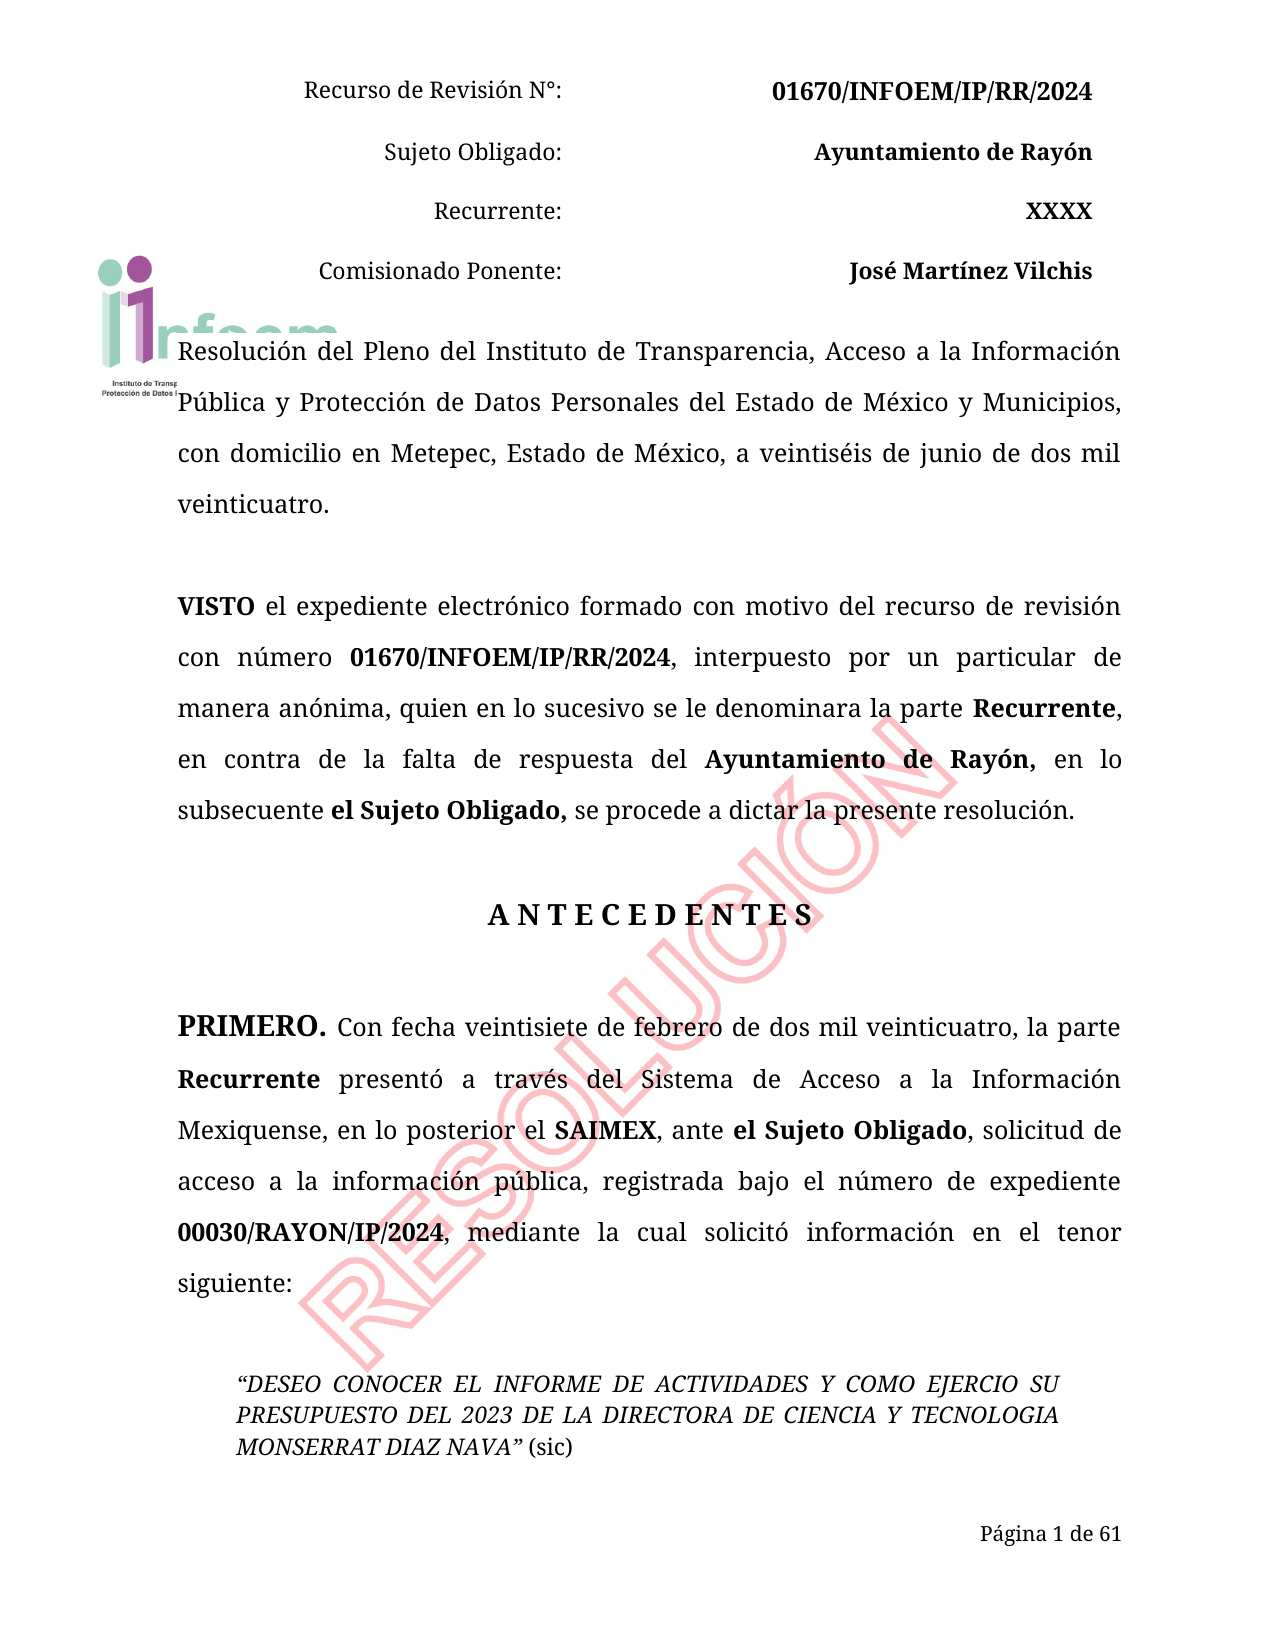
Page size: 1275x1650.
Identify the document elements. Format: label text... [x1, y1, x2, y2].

text Resolución del Pleno del Instituto de Transparencia, Acceso a la Información Pública y Protección de Datos Personales del Estado de México y Municipios, con domicilio en Metepec, Estado de México, a veintiséis de junio de dos mil veinticuatro. [177, 333, 1122, 520]
picture [0, 195, 1244, 1650]
text VISTO el expediente electrónico formado con motivo del recurso de revisión con número 01670/INFOEM/IP/RR/2024, interpuesto por un particular de manera anónima, quien en lo sucesivo se le denominara la parte Recurrente, en contra de la falta de respuesta del Ayuntamiento de Rayón, en lo subsecuente el Sujeto Obligado, se procede a dictar la presente resolución. [177, 588, 1122, 827]
text “DESEO CONOCER EL INFORME DE ACTIVIDADES Y COMO EJERCIO SU PRESUPUESTO DEL 2023 DE LA DIRECTORA DE CIENCIA Y TECNOLOGIA MONSERRAT DIAZ NAVA” (sic) [236, 1368, 1063, 1462]
text PRIMERO. Con fecha veintisiete de febrero de dos mil veinticuatro, la parte Recurrente presentó a través del Sistema de Acceso a la Información Mexiquense, en lo posterior el SAIMEX, ante el Sujeto Obligado, solicitud de acceso a la información pública, registrada bajo el número de expediente 00030/RAYON/IP/2024, mediante la cual solicitó información en el tenor siguiente: [177, 1005, 1122, 1300]
text A N T E C E D E N T E S [177, 895, 1122, 934]
